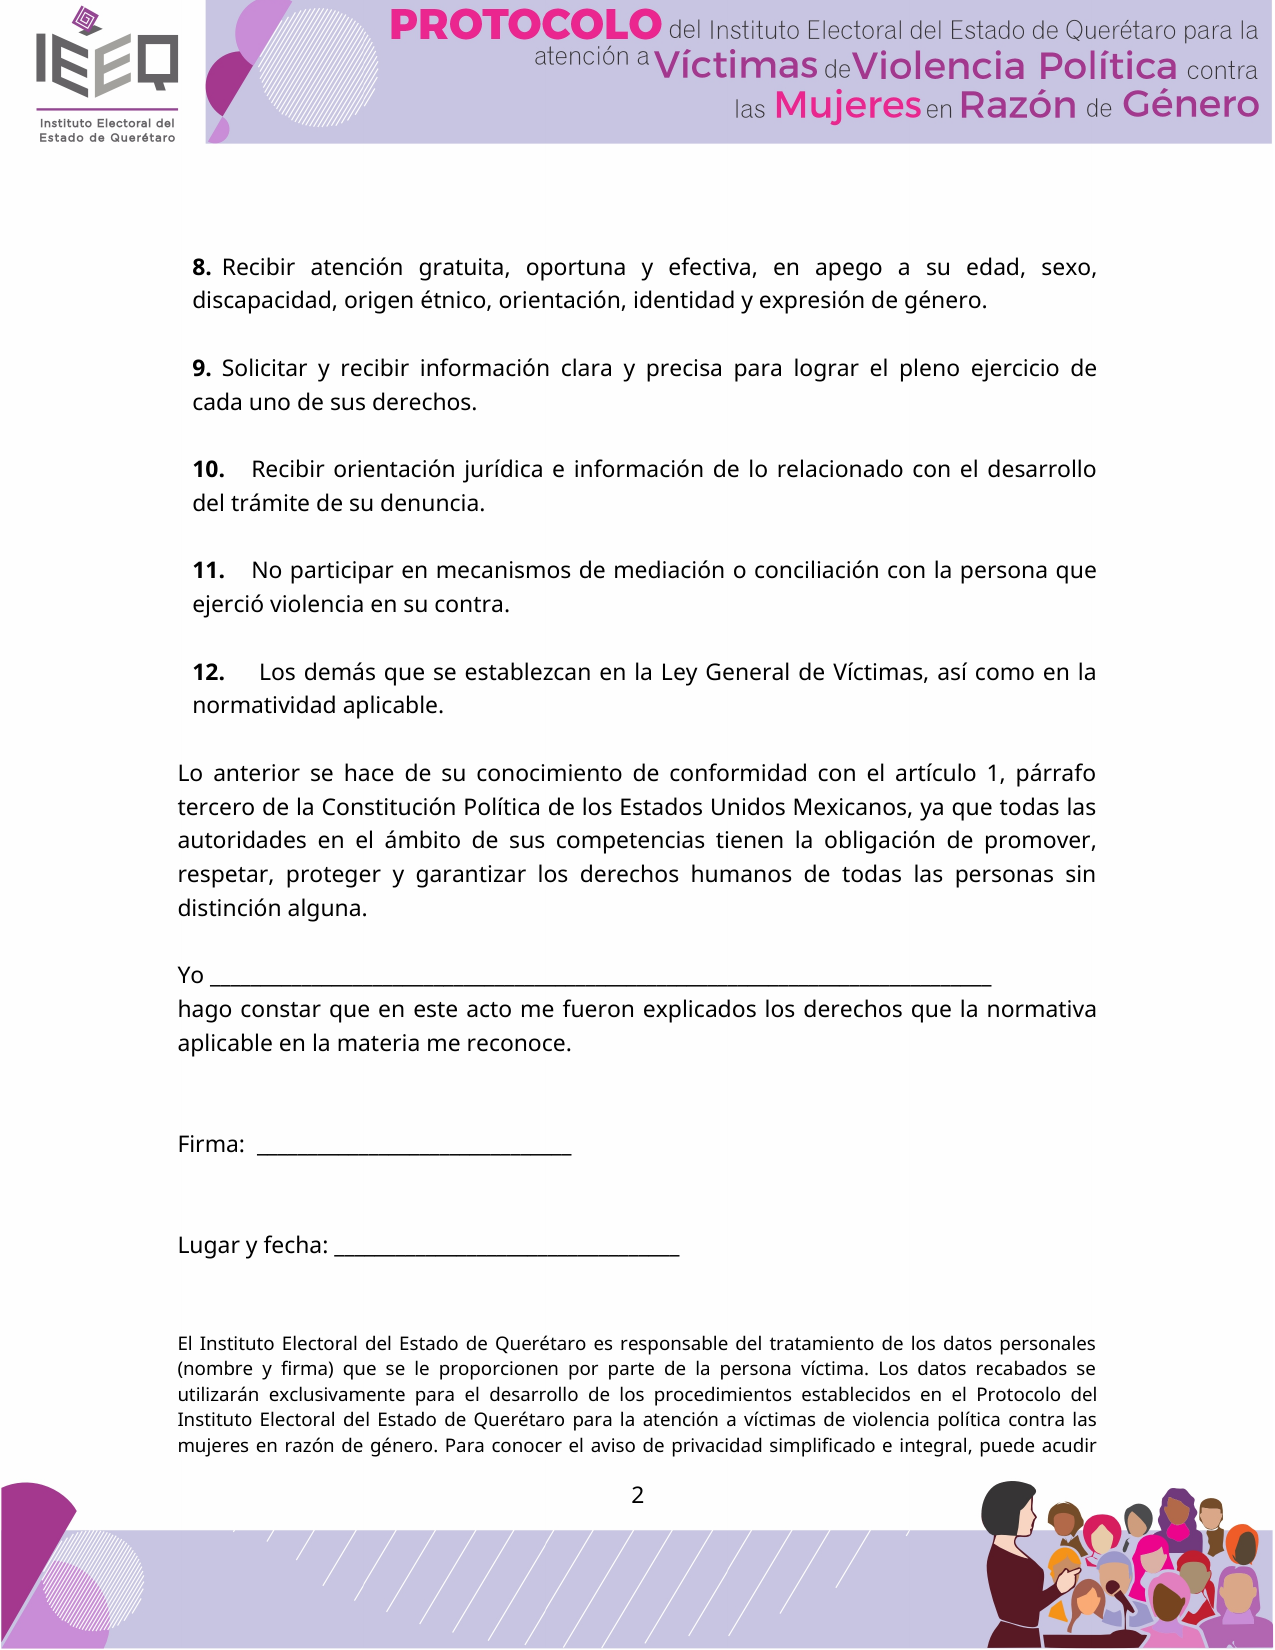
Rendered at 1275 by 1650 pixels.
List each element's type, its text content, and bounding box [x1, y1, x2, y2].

list Los demás que se establezcan en la Ley General de Víctimas, así como en la normatividad aplicable. [192, 656, 1098, 721]
list Solicitar y recibir información clara y precisa para lograr el pleno ejercicio de cada uno de sus derechos. [192, 352, 1098, 417]
text Yo _____________________________________________________________________________ [177, 959, 1098, 991]
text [177, 1330, 1098, 1457]
text Lugar y fecha: __________________________________ [177, 1229, 1098, 1260]
text Firma: _______________________________ [177, 1128, 1098, 1159]
list Recibir orientación jurídica e información de lo relacionado con el desarrollo del trámite de su denuncia. [192, 453, 1098, 518]
picture [0, 0, 1274, 1649]
text hago constar que en este acto me fueron explicados los derechos que la normativa aplicable en la materia me reconoce. [177, 993, 1098, 1058]
list No participar en mecanismos de mediación o conciliación con la persona que ejerció violencia en su contra. [192, 554, 1098, 619]
list Recibir atención gratuita, oportuna y efectiva, en apego a su edad, sexo, discapacidad, origen étnico, orientación, identidad y expresión de género. [192, 251, 1098, 316]
text Lo anterior se hace de su conocimiento de conformidad con el artículo 1, párrafo tercero de la Constitución Política de los Estados Unidos Mexicanos, ya que todas las autoridades en el ámbito de sus competencias tienen la obligación de promover, respetar, proteger y garantizar los derechos humanos de todas las personas sin distinción alguna. [177, 757, 1098, 923]
